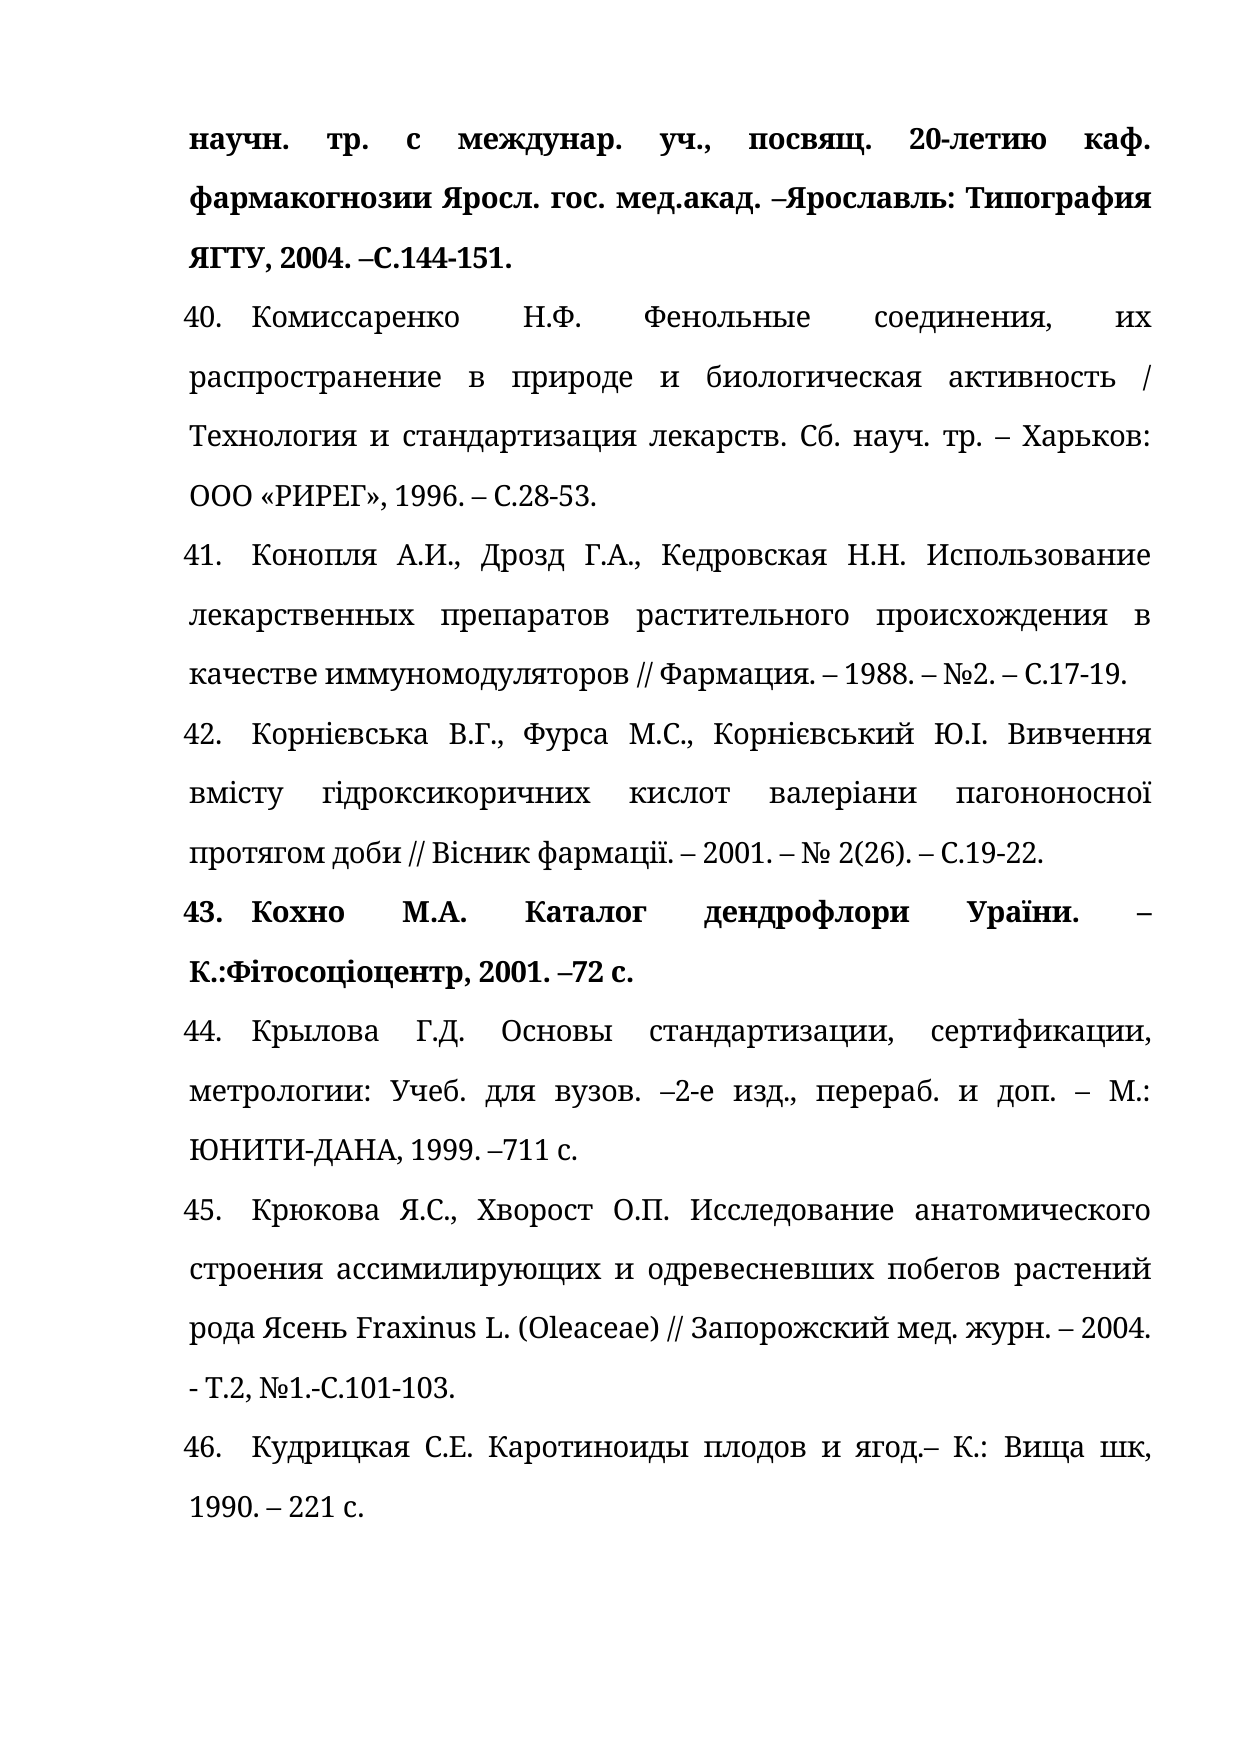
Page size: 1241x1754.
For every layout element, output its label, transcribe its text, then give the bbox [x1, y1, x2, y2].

list Конопля А.И., Дрозд Г.А., Кедровская Н.Н. Использование лекарственных препаратов растительного происхождения в качестве иммуномодуляторов // Фармация. – 1988. – №2. – С.17-19. [183, 534, 1152, 693]
list Крюкова Я.С., Хворост О.П. Исследование анатомического строения ассимилирующих и одревесневших побегов растений рода Ясень Fraxinus L. (Oleaceae) // Запорожский мед. журн. – 2004. - Т.2, №1.-С.101-103. [183, 1189, 1152, 1407]
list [183, 118, 1152, 277]
list Корнієвська В.Г., Фурса М.С., Корнієвський Ю.І. Вивчення вмісту гідроксикоричних кислот валеріани пагононосної протягом доби // Вісник фармації. – 2001. – № 2(26). – С.19-22. [183, 713, 1152, 872]
list Крылова Г.Д. Основы стандартизации, сертификации, метрологии: Учеб. для вузов. –2-е изд., перераб. и доп. – М.: ЮНИТИ-ДАНА, 1999. –711 с. [183, 1010, 1152, 1169]
list Кохно М.А. Каталог дендрофлори Ураїни. –К.:Фітосоціоцентр, 2001. –72 с. [183, 891, 1152, 991]
list Кудрицкая С.Е. Каротиноиды плодов и ягод.– К.: Вища шк, 1990. – 221 с. [183, 1427, 1152, 1526]
list Комиссаренко Н.Ф. Фенольные соединения, их распространение в природе и биологическая активность / Технология и стандартизация лекарств. Сб. науч. тр. – Харьков: ООО «РИРЕГ», 1996. – С.28-53. [183, 297, 1152, 515]
